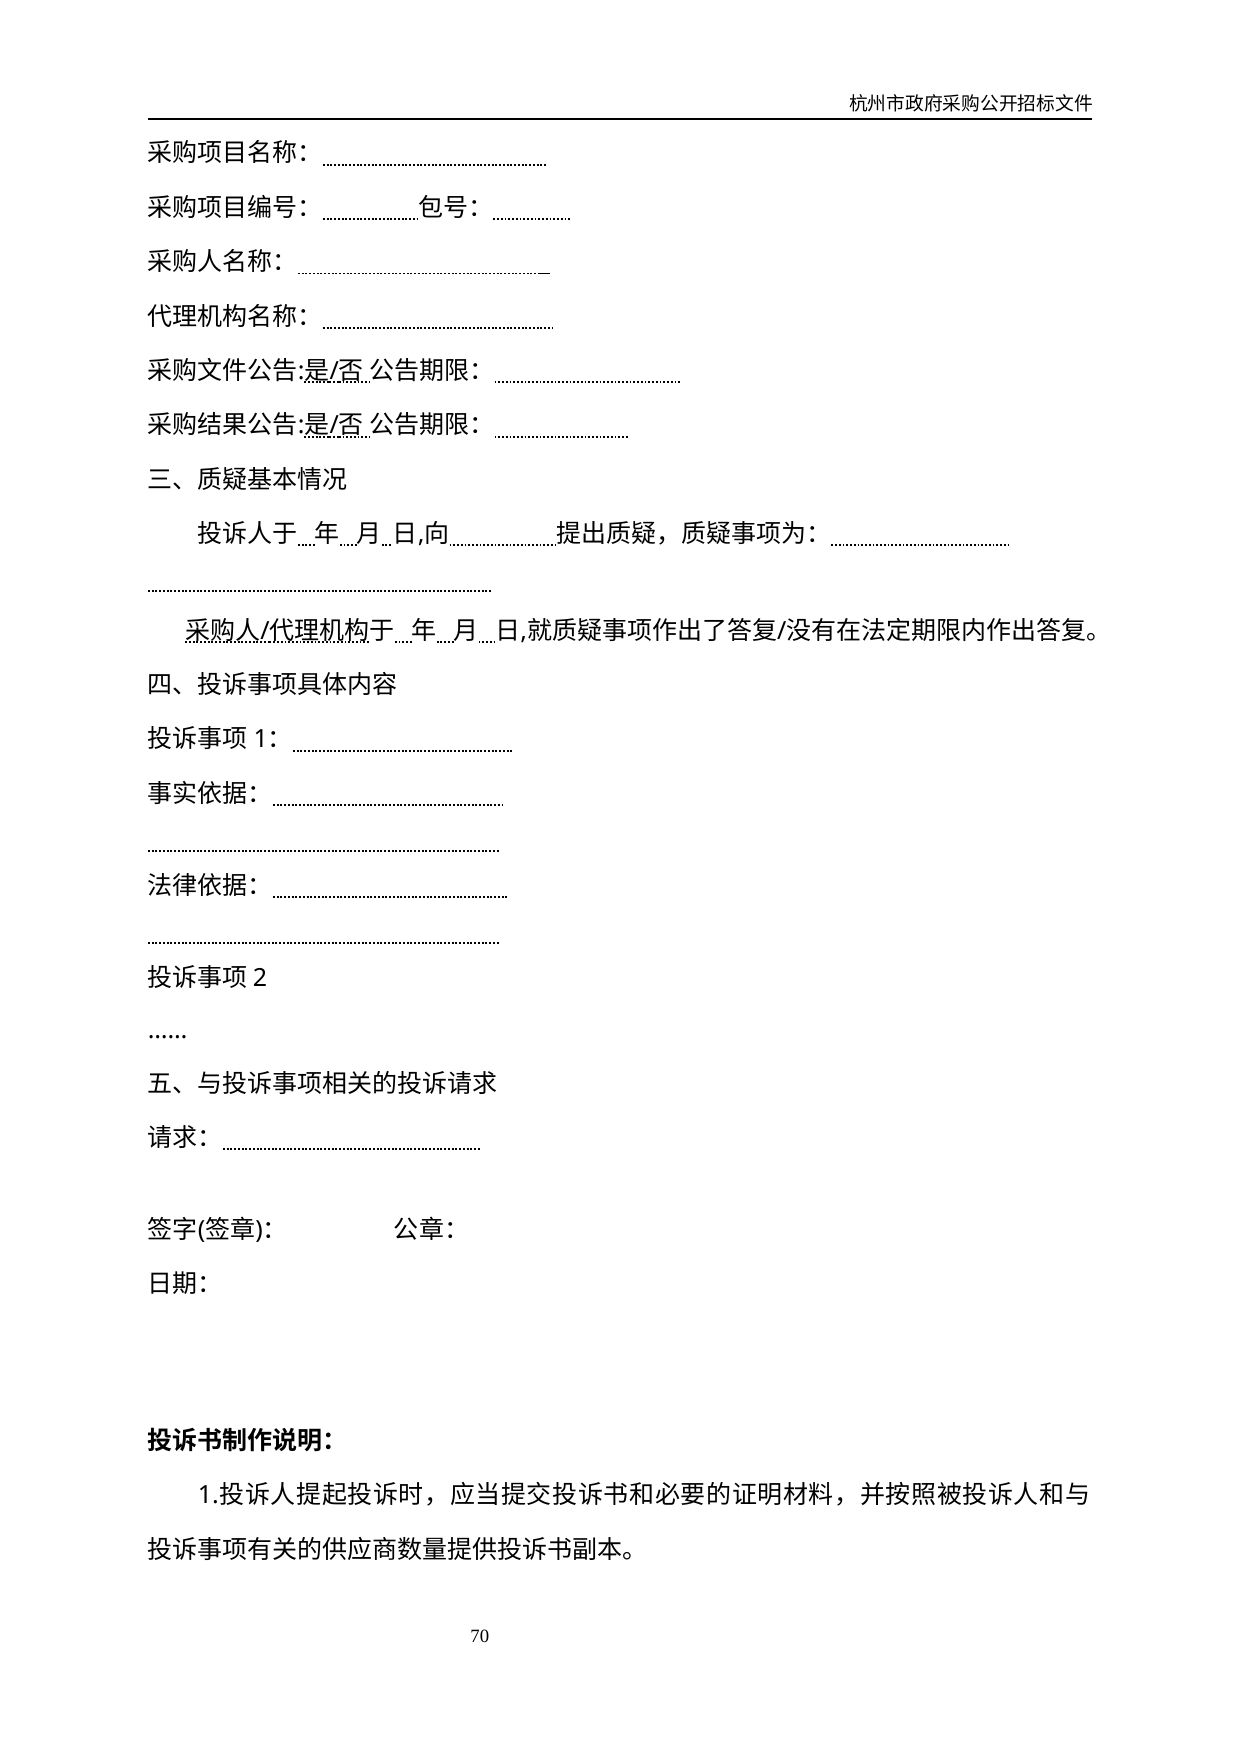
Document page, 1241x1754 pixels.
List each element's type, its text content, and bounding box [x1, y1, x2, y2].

text 四、投诉事项具体内容 [148, 664, 1092, 701]
text …… [148, 1012, 1092, 1046]
text 投诉事项 1： [148, 719, 1092, 755]
text 代理机构名称： [148, 296, 1092, 332]
text 法律依据： [148, 865, 1092, 902]
text 投诉人于 年 月 日,向 提出质疑，质疑事项为： [148, 513, 1092, 550]
text 采购结果公告:是/否 公告期限： [148, 405, 1092, 441]
text 事实依据： [148, 773, 1092, 809]
text 三、质疑基本情况 [148, 459, 1092, 495]
text 采购项目编号： 包号： [148, 187, 1092, 223]
text 采购人/代理机构于 年 月 日,就质疑事项作出了答复/没有在法定期限内作出答复。 [148, 610, 1092, 646]
text 投诉事项2 [148, 958, 1092, 994]
text 请求： [148, 1117, 1092, 1154]
text 五、与投诉事项相关的投诉请求 [148, 1063, 1092, 1099]
text 投诉书制作说明： [148, 1420, 1092, 1457]
text 采购项目名称： [148, 133, 1092, 169]
text 日期： [148, 1264, 1092, 1300]
text 采购人名称： [148, 242, 1092, 278]
text 1.投诉人提起投诉时，应当提交投诉书和必要的证明材料，并按照被投诉人和与投诉事项有关的供应商数量提供投诉书副本。 [148, 1475, 1092, 1565]
text 采购文件公告:是/否 公告期限： [148, 350, 1092, 387]
text 签字(签章)： 公章： [148, 1209, 1092, 1246]
